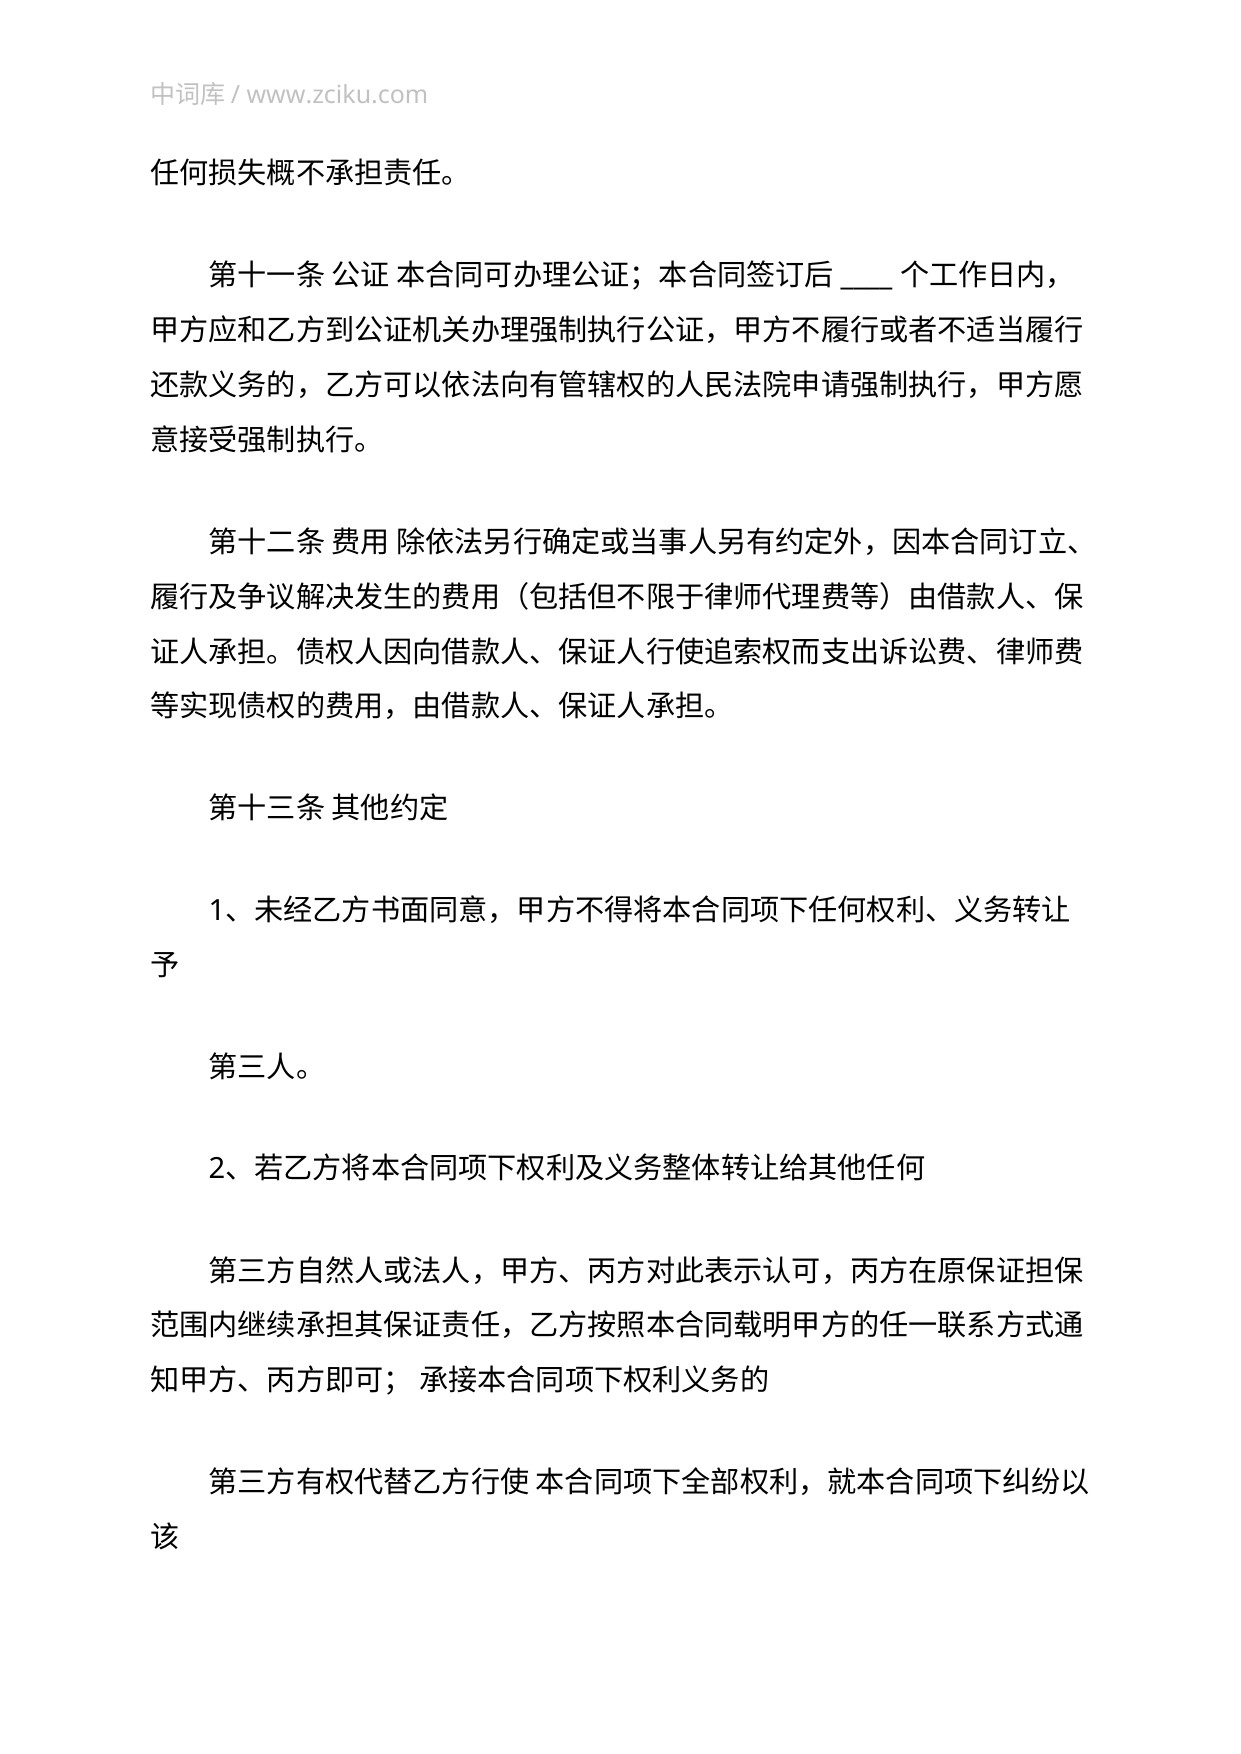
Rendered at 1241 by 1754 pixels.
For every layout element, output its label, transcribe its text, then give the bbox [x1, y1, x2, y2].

text 第十二条 费用 除依法另行确定或当事人另有约定外，因本合同订立、履行及争议解决发生的费用（包括但不限于律师代理费等）由借款人、保证人承担。债权人因向借款人、保证人行使追索权而支出诉讼费、律师费等实现债权的费用，由借款人、保证人承担。 [150, 518, 1090, 725]
text 第三方有权代替乙方行使 本合同项下全部权利，就本合同项下纠纷以该 [150, 1459, 1090, 1556]
text 第三人。 [150, 1043, 1090, 1086]
text 1、未经乙方书面同意，甲方不得将本合同项下任何权利、义务转让予 [150, 887, 1090, 984]
text 第三方自然人或法人，甲方、丙方对此表示认可，丙方在原保证担保范围内继续承担其保证责任，乙方按照本合同载明甲方的任一联系方式通知甲方、丙方即可； 承接本合同项下权利义务的 [150, 1247, 1090, 1399]
text 第十三条 其他约定 [150, 785, 1090, 827]
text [150, 150, 1090, 192]
text 2、若乙方将本合同项下权利及义务整体转让给其他任何 [150, 1145, 1090, 1187]
text 第十一条 公证 本合同可办理公证；本合同签订后 ____ 个工作日内，甲方应和乙方到公证机关办理强制执行公证，甲方不履行或者不适当履行还款义务的，乙方可以依法向有管辖权的人民法院申请强制执行，甲方愿意接受强制执行。 [150, 252, 1090, 459]
